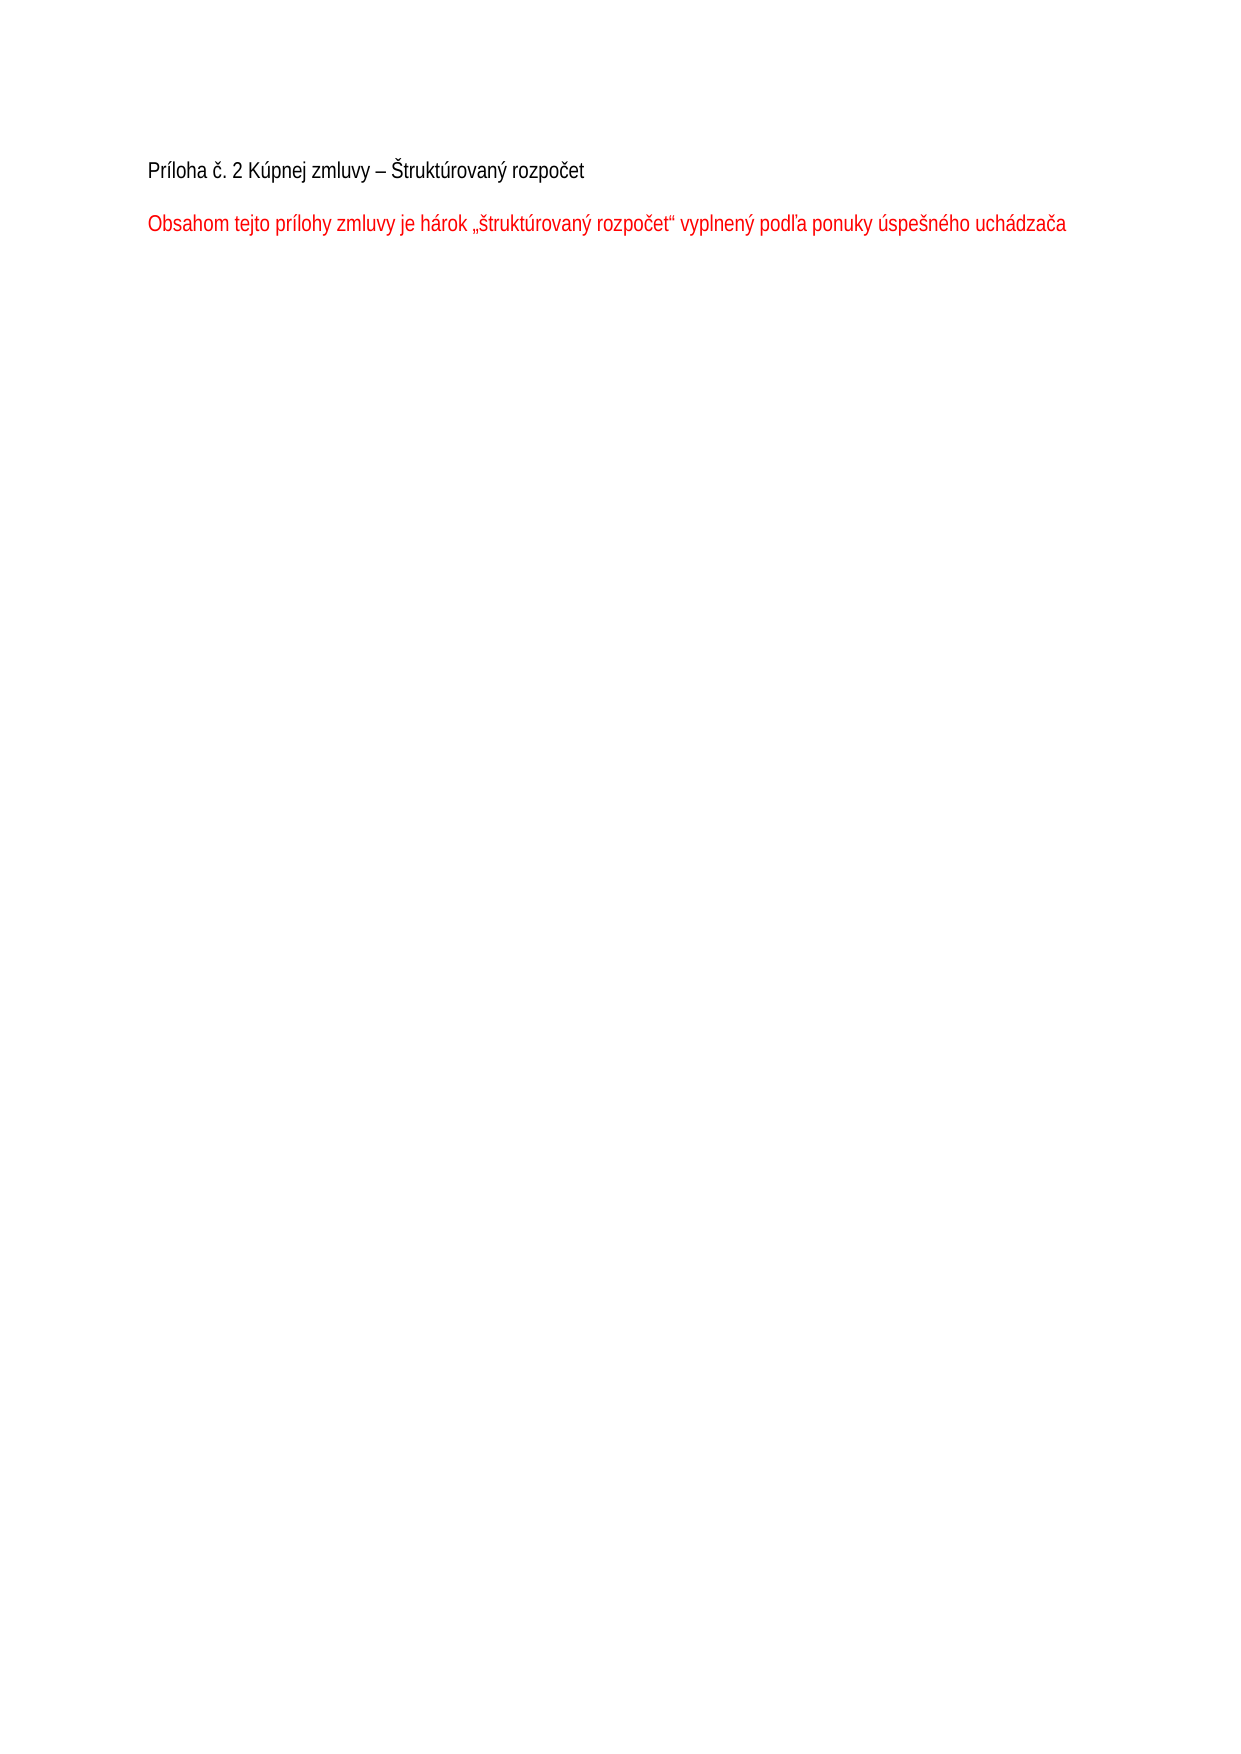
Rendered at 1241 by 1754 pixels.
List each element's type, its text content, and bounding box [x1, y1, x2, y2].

text Príloha č. 2 Kúpnej zmluvy – Štruktúrovaný rozpočet [148, 157, 1122, 183]
text Obsahom tejto prílohy zmluvy je hárok „štruktúrovaný rozpočet“ vyplnený podľa ponuky úspešného uchádzača [148, 209, 1122, 236]
